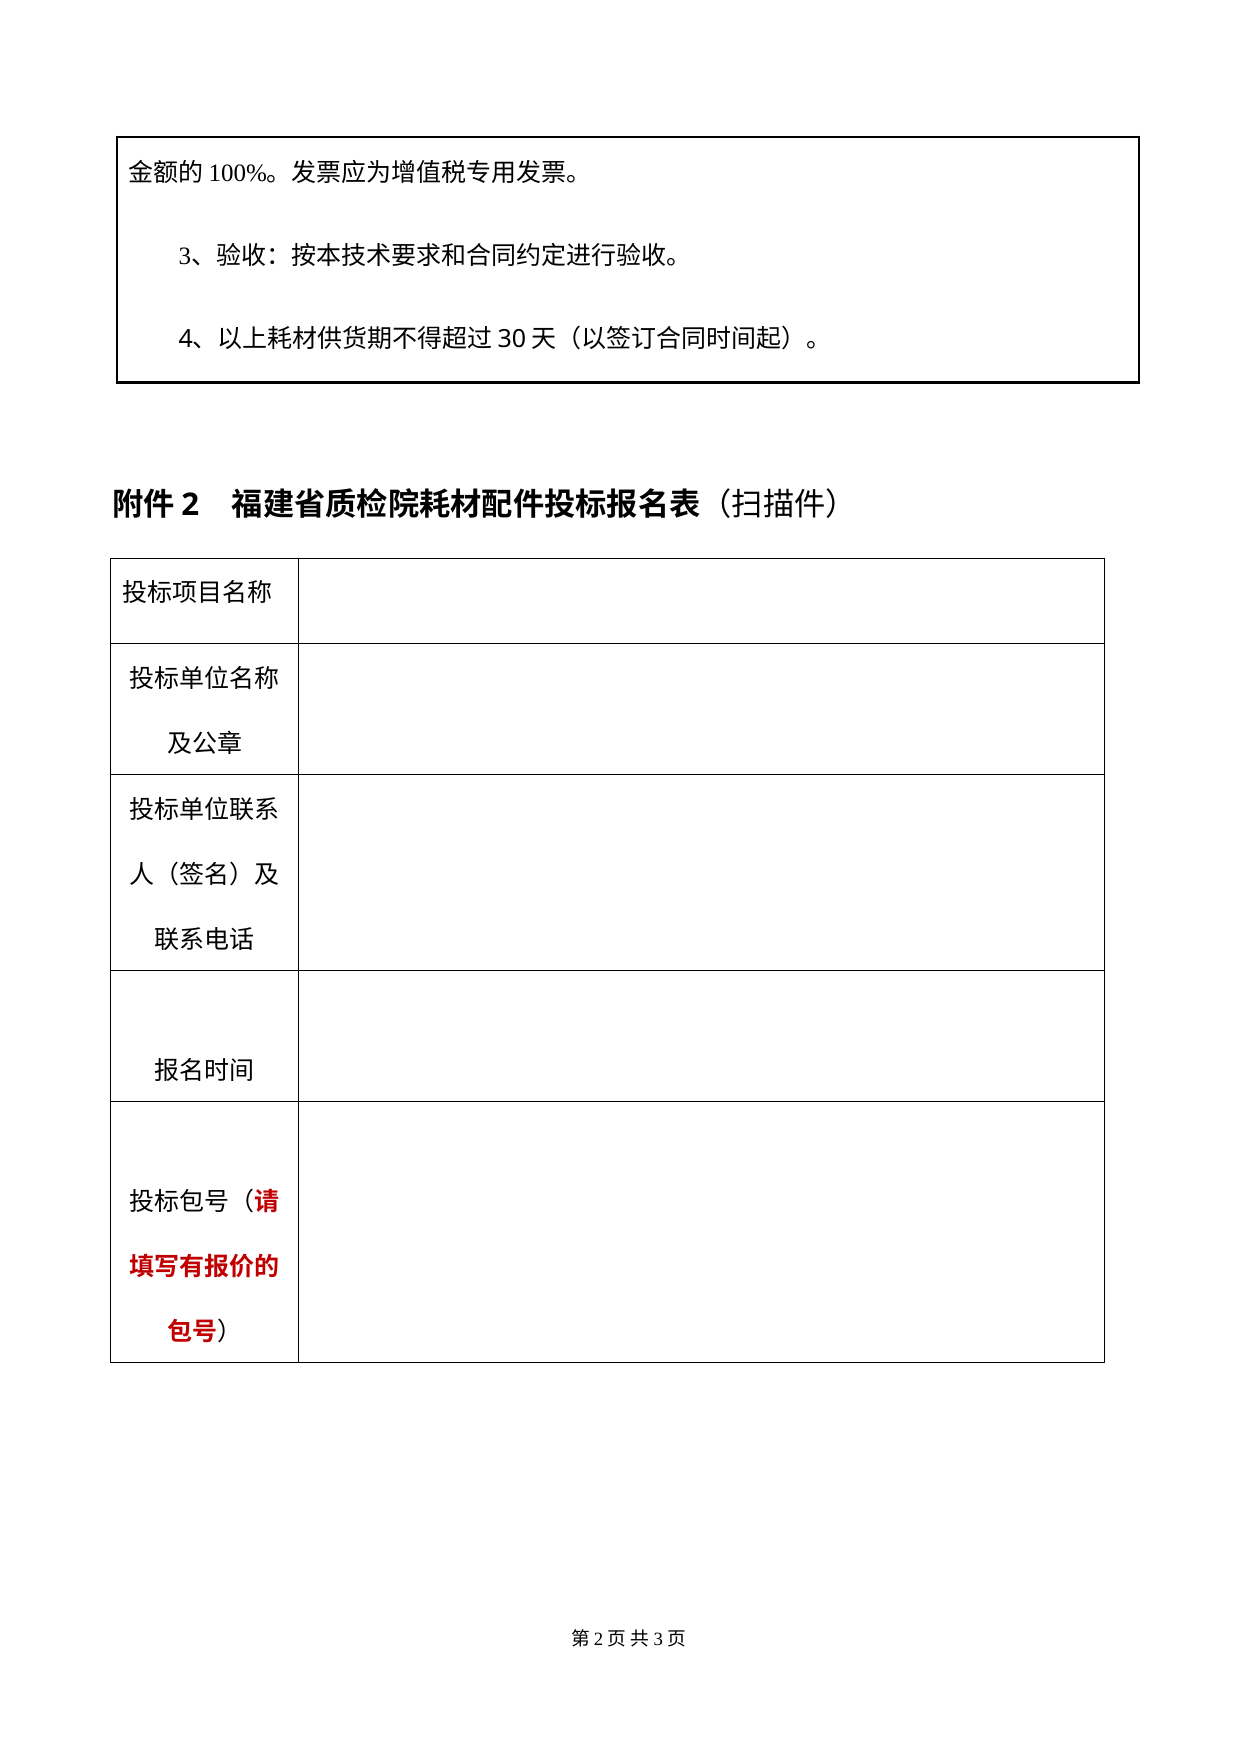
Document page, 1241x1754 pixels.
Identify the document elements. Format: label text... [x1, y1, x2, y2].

table_header 投标项目名称 [111, 559, 298, 643]
table_cell [299, 775, 1104, 970]
text 附件2 福建省质检院耗材配件投标报名表（扫描件） [112, 470, 1144, 535]
table_header [299, 559, 1104, 643]
table_cell 投标包号（请填写有报价的包号） [111, 1102, 298, 1362]
table_cell 投标单位名称及公章 [111, 644, 298, 774]
table_cell [299, 1102, 1104, 1362]
table_cell [299, 644, 1104, 774]
table_cell [299, 971, 1104, 1101]
table_cell 报名时间 [111, 971, 298, 1101]
table_cell 投标单位联系人（签名）及 联系电话 [111, 775, 298, 970]
